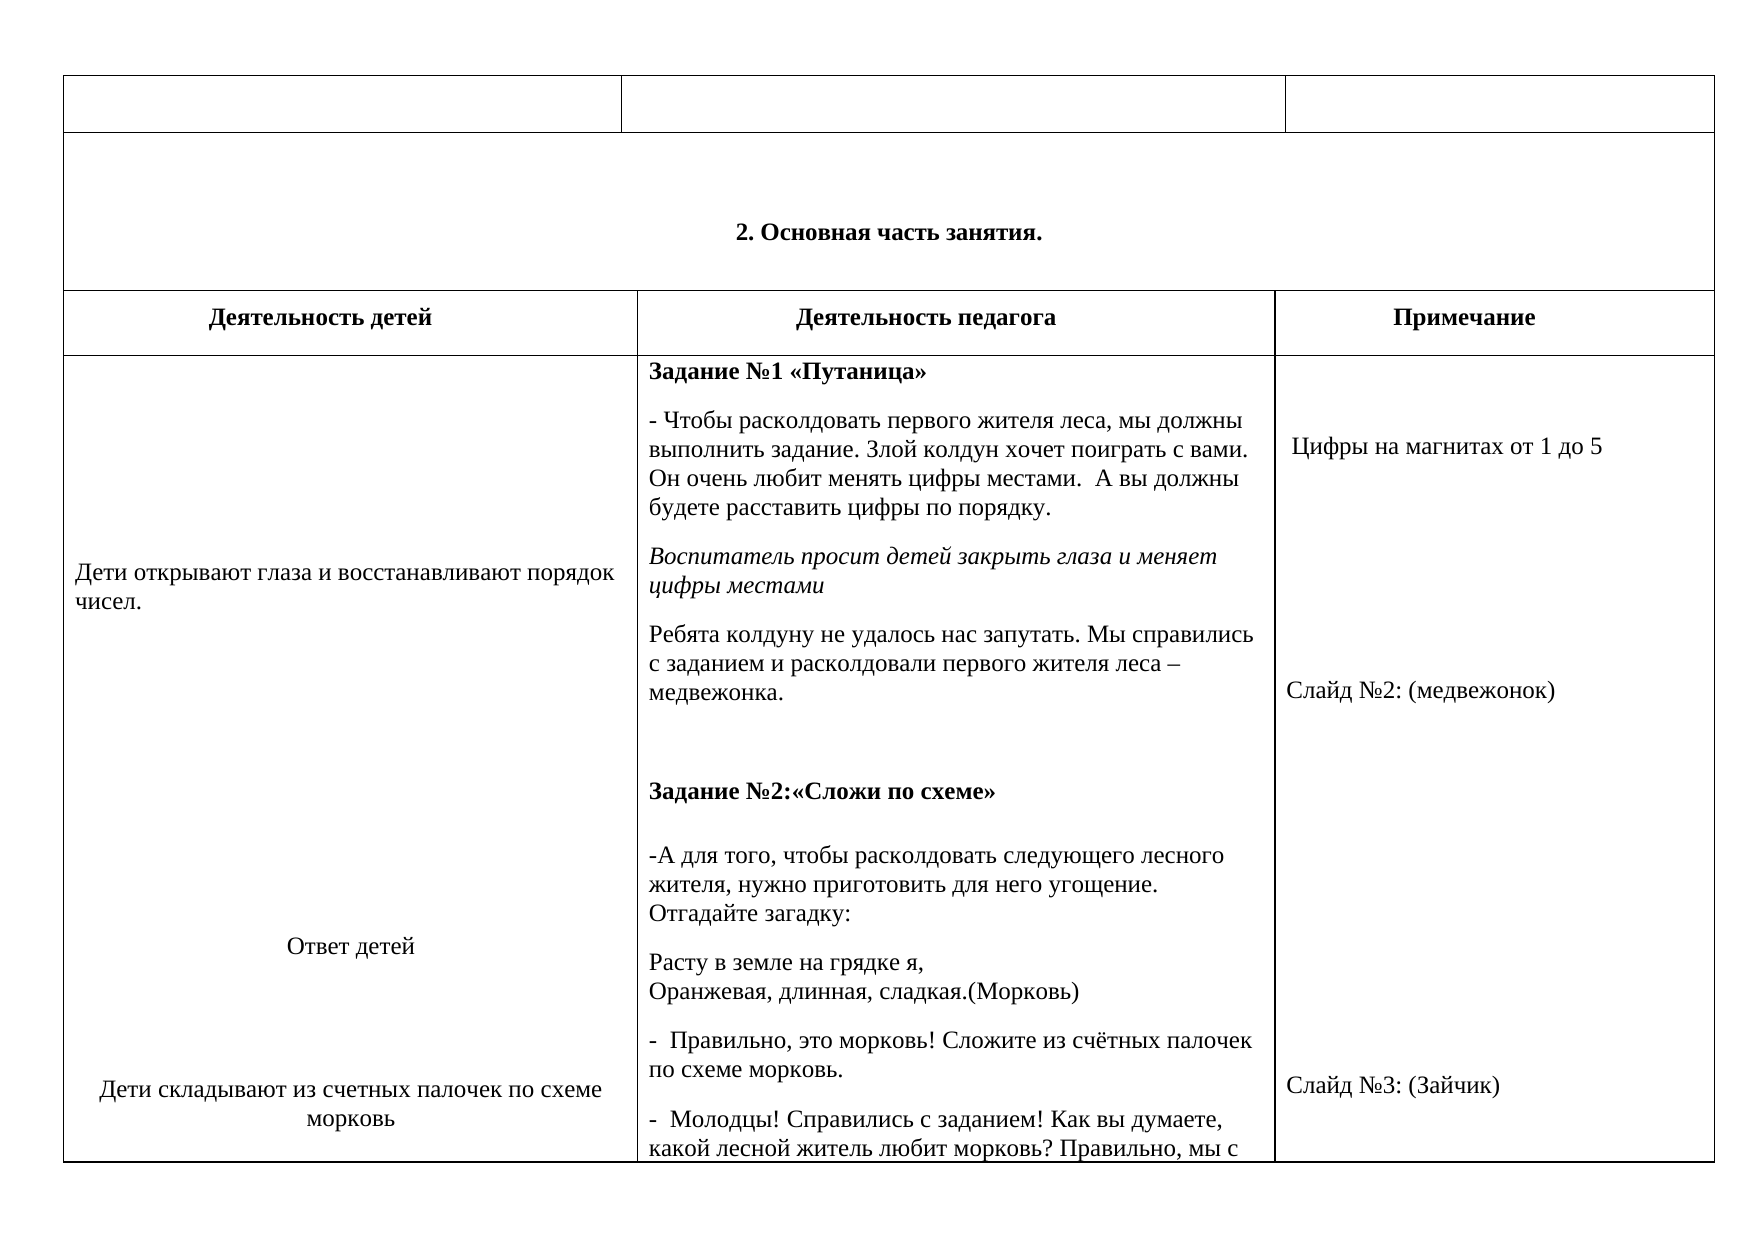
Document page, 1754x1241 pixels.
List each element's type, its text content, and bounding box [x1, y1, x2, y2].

table_cell 2. Основная часть занятия. [64, 133, 1714, 290]
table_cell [1286, 76, 1714, 132]
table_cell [622, 76, 1285, 132]
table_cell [638, 356, 1274, 1161]
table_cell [64, 76, 621, 132]
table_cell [1276, 356, 1714, 1161]
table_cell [64, 356, 637, 1161]
table_cell Примечание [1276, 291, 1714, 355]
table_cell Деятельность детей [64, 291, 637, 355]
table_cell Деятельность педагога [638, 291, 1274, 355]
